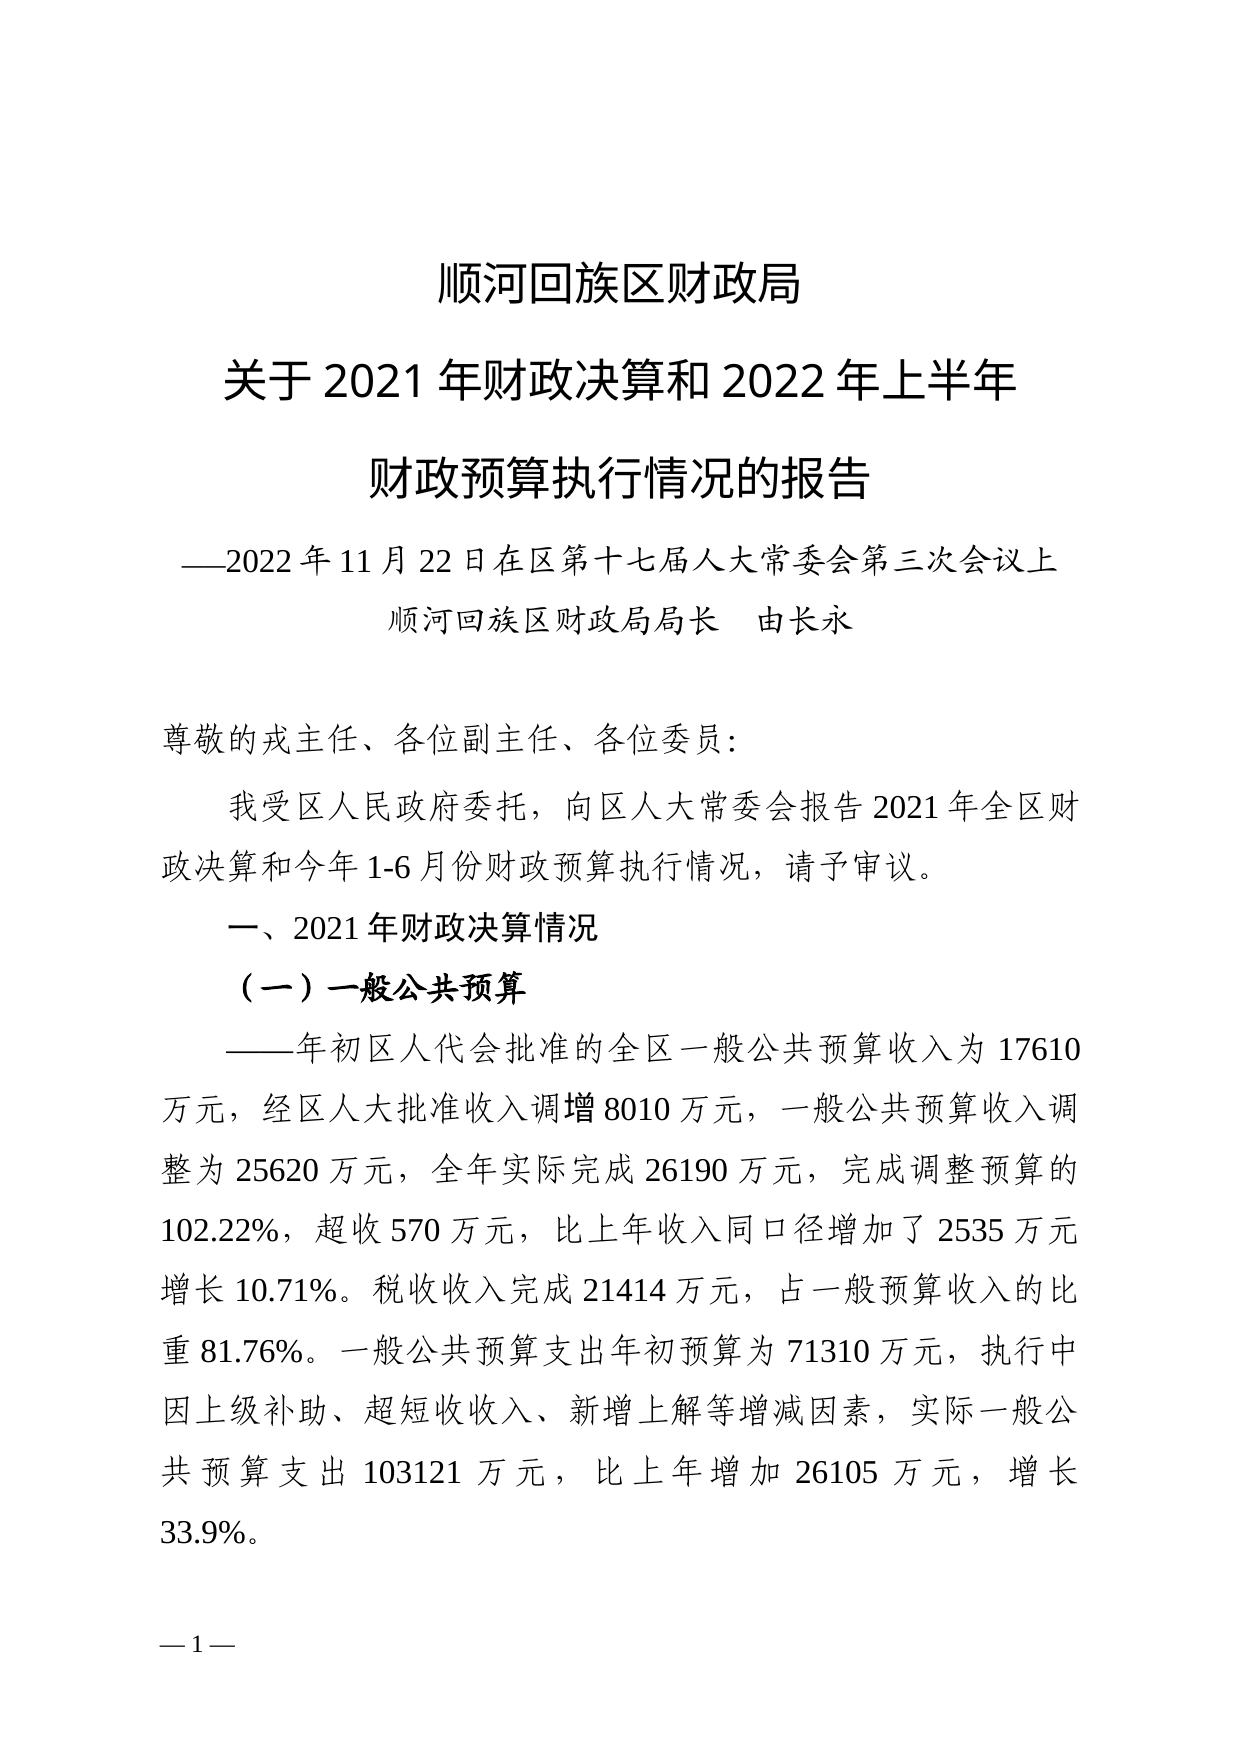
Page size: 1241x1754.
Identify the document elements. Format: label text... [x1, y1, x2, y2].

text 关于2021年财政决算和2022年上半年 [159, 329, 1081, 426]
text 尊敬的戎主任、各位副主任、各位委员： [159, 705, 1081, 770]
text （一）一般公共预算 [159, 951, 1081, 1012]
text 我受区人民政府委托，向区人大常委会报告2021年全区财政决算和今年1-6月份财政预算执行情况，请予审议。 [159, 770, 1081, 891]
text ——2022年11月22日在区第十七届人大常委会第三次会议上 [159, 524, 1081, 584]
text 一、2021年财政决算情况 [159, 891, 1081, 951]
text 顺河回族区财政局局长 由长永 [159, 584, 1081, 645]
text 顺河回族区财政局 [159, 231, 1081, 329]
text ——年初区人代会批准的全区一般公共预算收入为17610万元，经区人大批准收入调增8010万元，一般公共预算收入调整为25620万元，全年实际完成26190万元，完成调整预算的102.22%，超收570万元，比上年收入同口径增加了2535万元，增长10.71%。税收收入完成21414万元，占一般预算收入的比重81.76%。一般公共预算支出年初预算为71310万元，执行中因上级补助、超短收收入、新增上解等增减因素，实际一般公共预算支出103121万元，比上年增加26105万元，增长33.9%。 [159, 1012, 1081, 1556]
text 财政预算执行情况的报告 [159, 426, 1081, 524]
